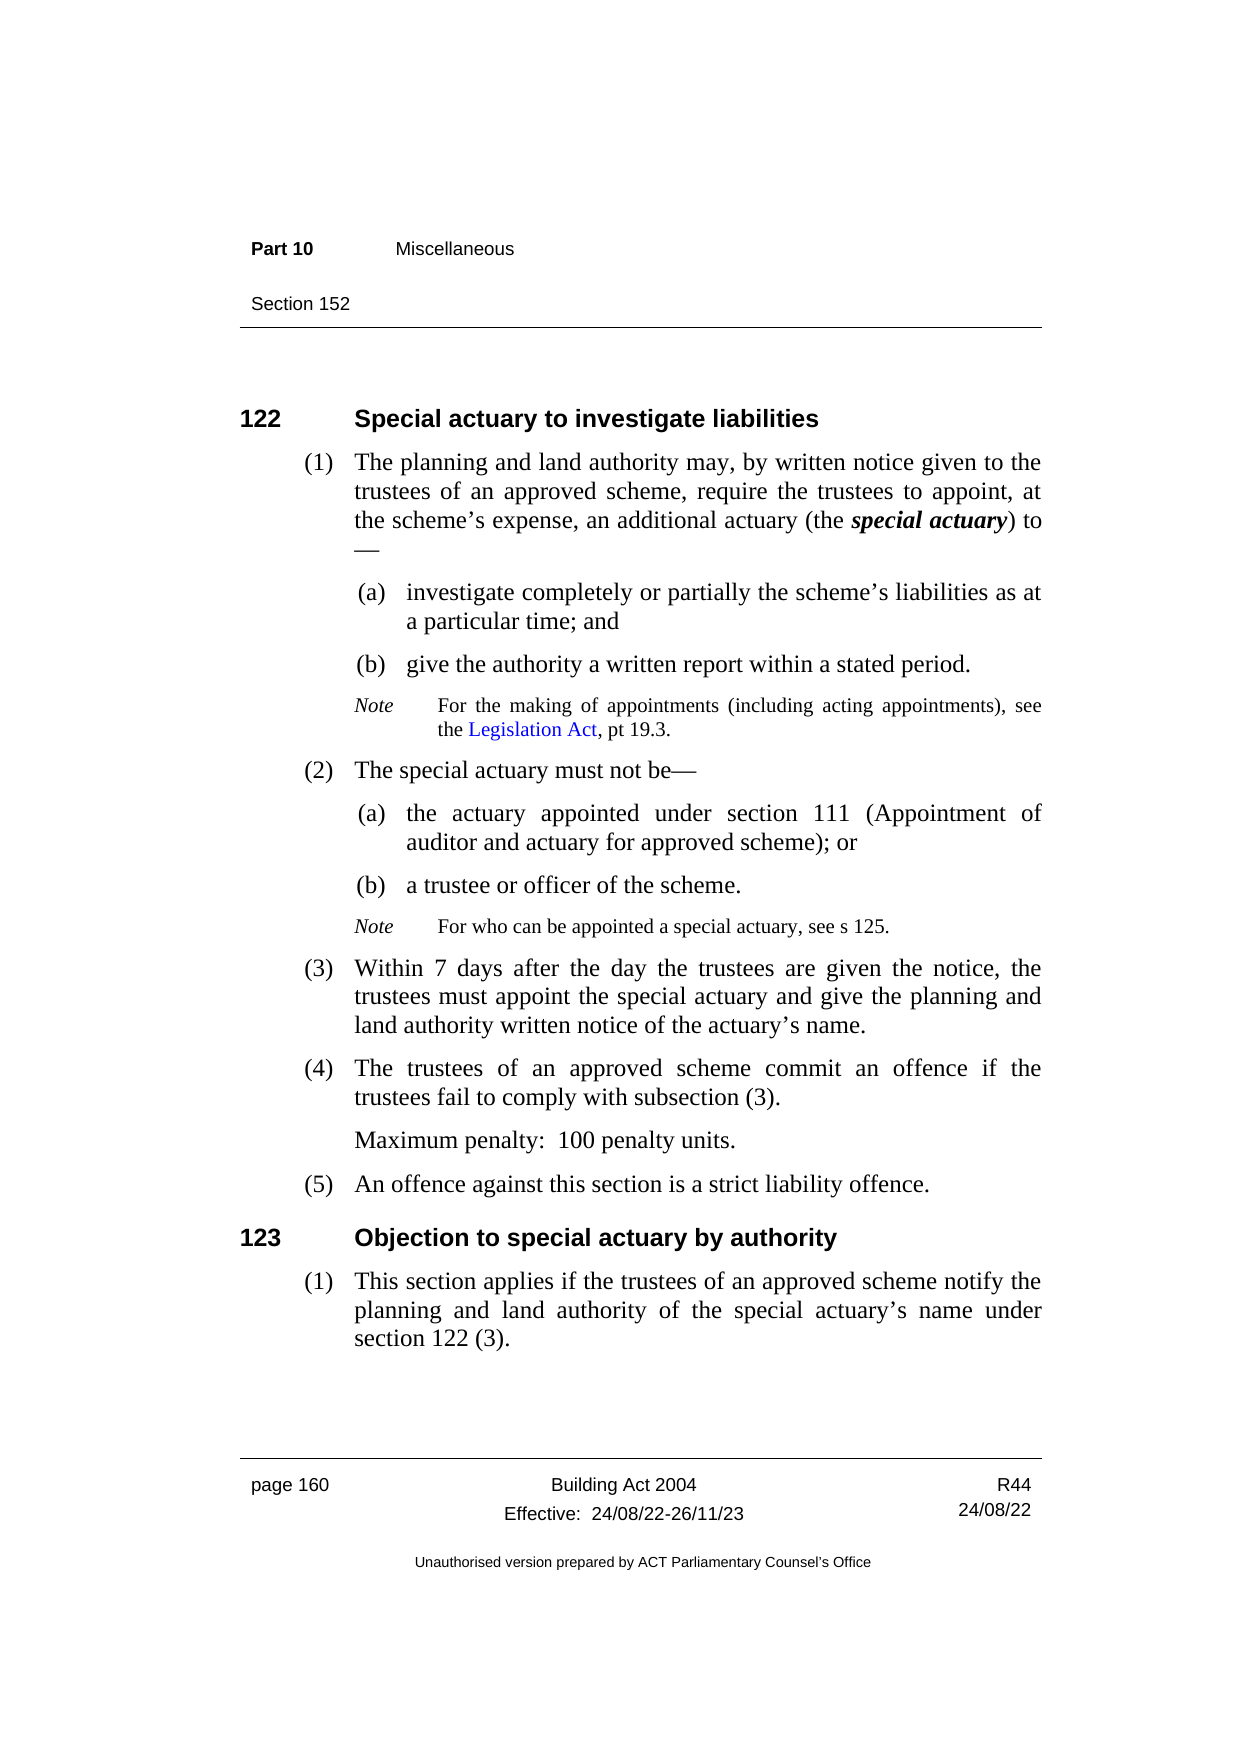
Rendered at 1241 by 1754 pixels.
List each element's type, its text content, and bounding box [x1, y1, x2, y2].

text (2) The special actuary must not be— [239, 755, 1042, 784]
text Maximum penalty: 100 penalty units. [354, 1126, 1042, 1154]
text Note For who can be appointed a special actuary, see s 125. [354, 914, 1042, 938]
text (3) Within 7 days after the day the trustees are given the notice, the trustees must appoint the special actuary and give the planning and land authority written notice of the actuary’s name. [239, 953, 1042, 1039]
text Note For the making of appointments (including acting appointments), see the Legislation Act, pt 19.3. [354, 692, 1042, 741]
text (b) give the authority a written report within a stated period. [239, 649, 1042, 678]
text 123 Objection to special actuary by authority [239, 1223, 1042, 1251]
text (b) a trustee or officer of the scheme. [239, 871, 1042, 899]
text (1) This section applies if the trustees of an approved scheme notify the planning and land authority of the special actuary’s name under section 122 (3). [239, 1266, 1042, 1352]
text (5) An offence against this section is a strict liability offence. [239, 1169, 1042, 1198]
text 122 Special actuary to investigate liabilities [239, 404, 1042, 433]
text (4) The trustees of an approved scheme commit an offence if the trustees fail to comply with subsection (3). [239, 1053, 1042, 1111]
text (a) investigate completely or partially the scheme’s liabilities as at a particular time; and [239, 577, 1042, 634]
text (a) the actuary appointed under section 111 (Appointment of auditor and actuary for approved scheme); or [239, 798, 1042, 856]
text (1) The planning and land authority may, by written notice given to the trustees of an approved scheme, require the trustees to appoint, at the scheme’s expense, an additional actuary (the special actuary) to— [239, 447, 1042, 562]
